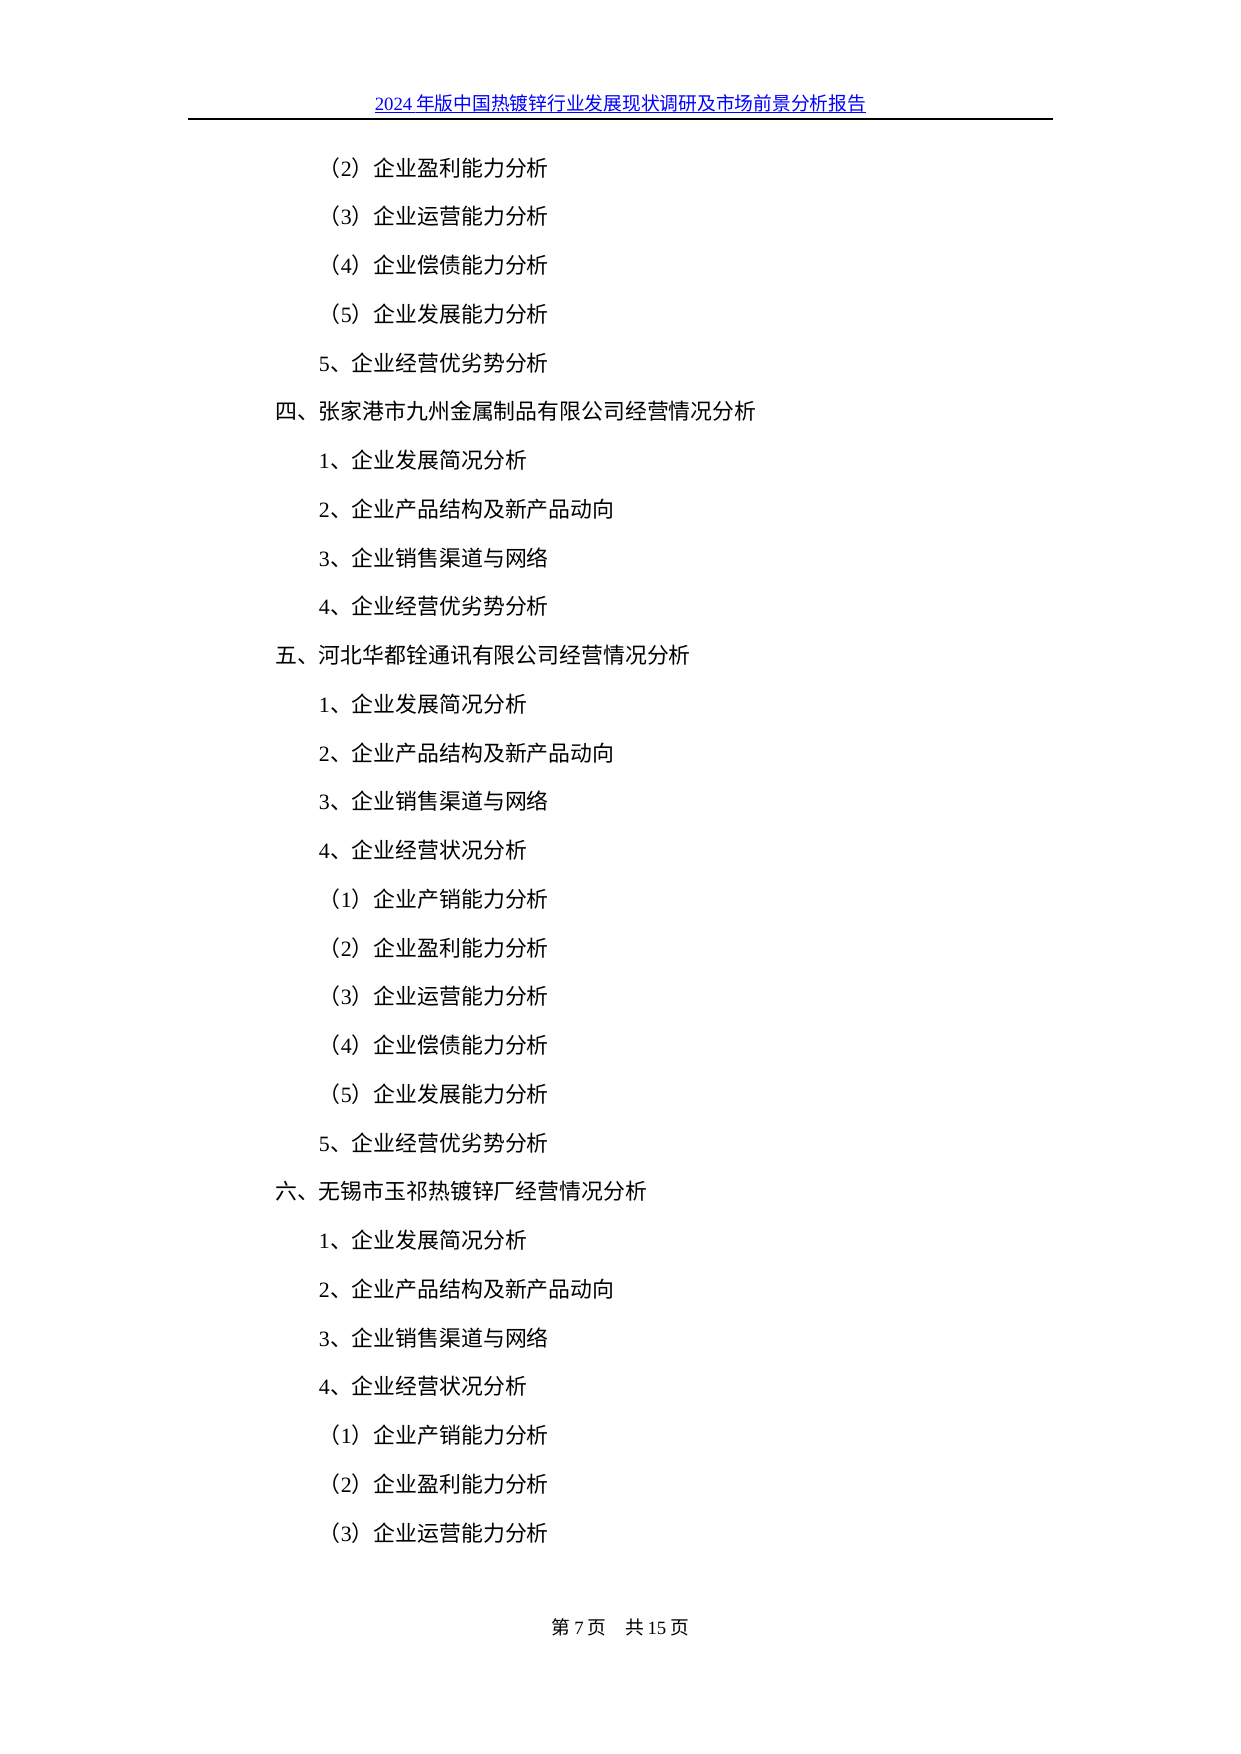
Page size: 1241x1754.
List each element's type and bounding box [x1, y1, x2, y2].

text [187, 150, 1053, 1548]
